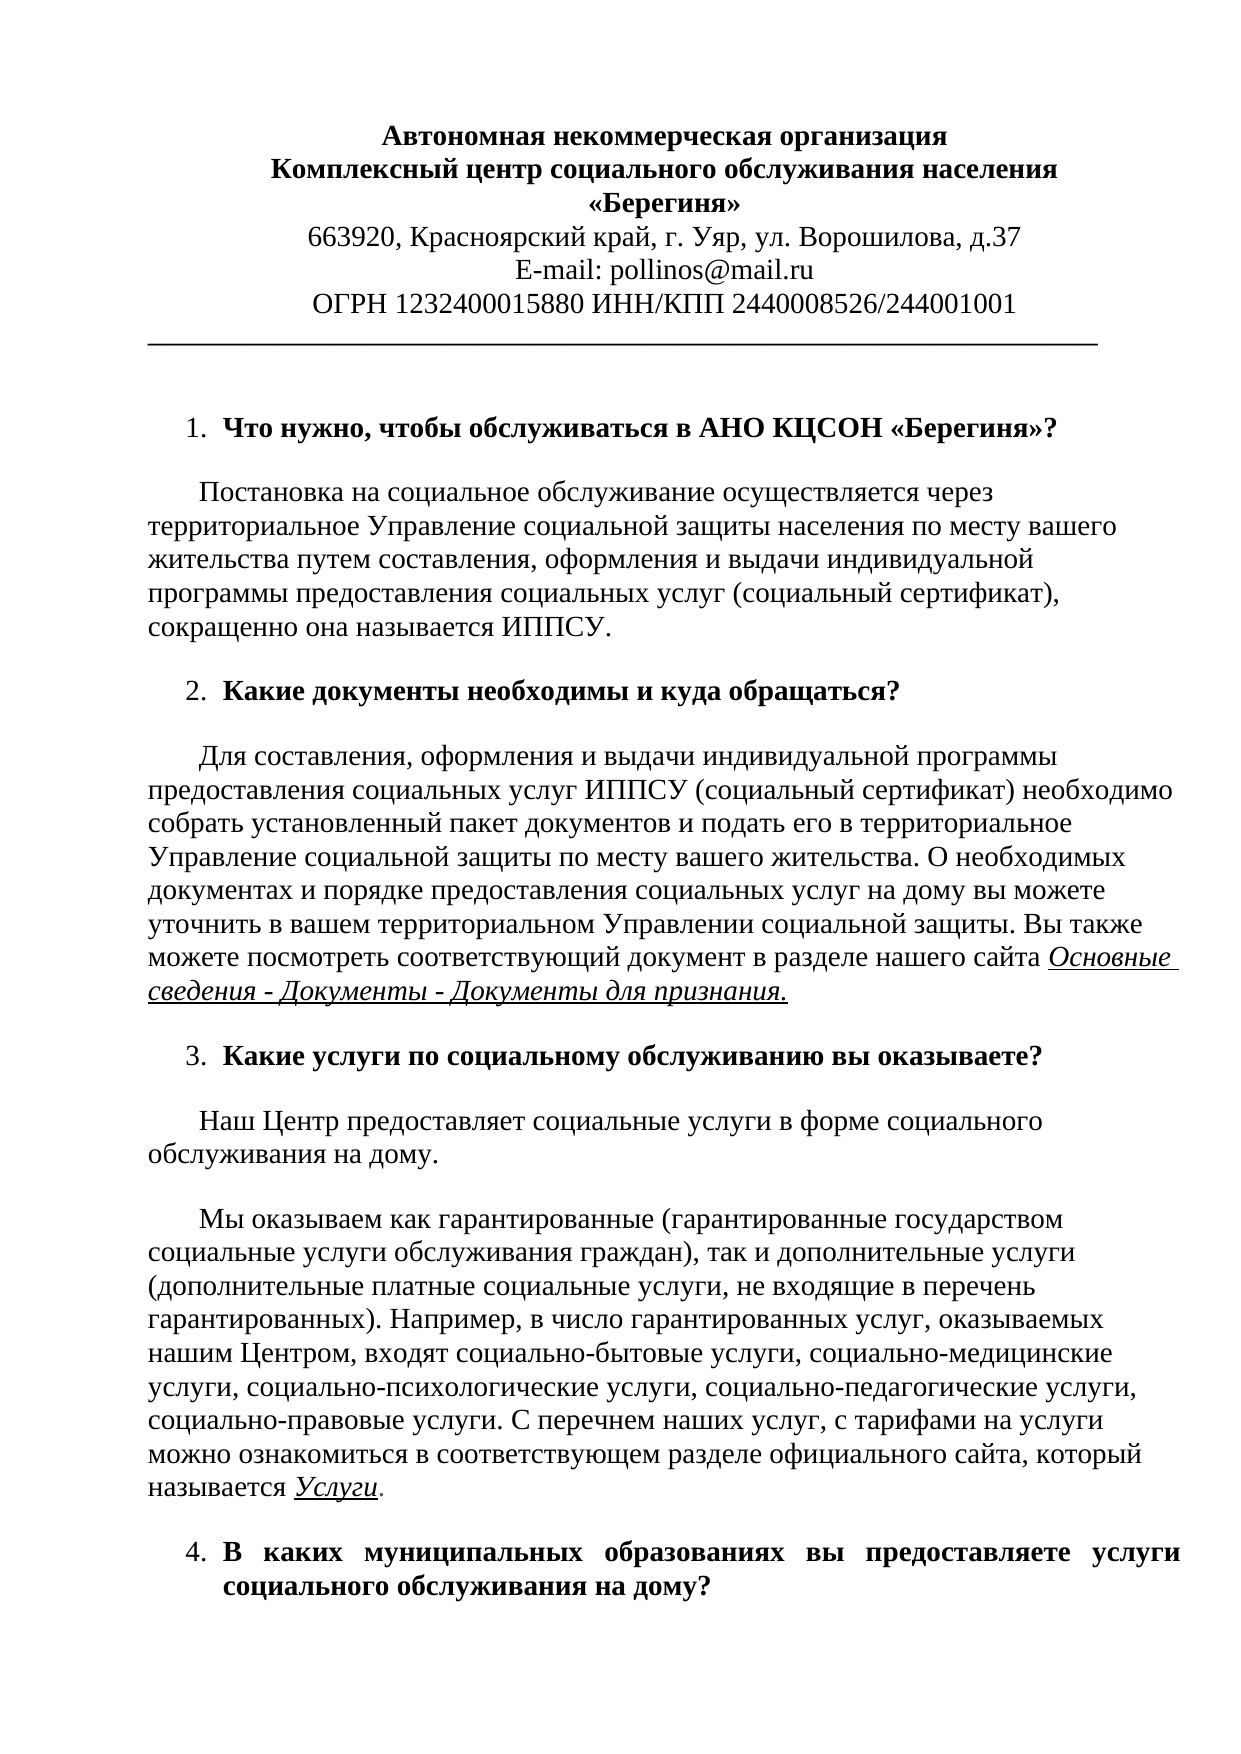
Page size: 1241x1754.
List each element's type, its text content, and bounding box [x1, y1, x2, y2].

text Постановка на социальное обслуживание осуществляется через территориальное Управление социальной защиты населения по месту вашего жительства путем составления, оформления и выдачи индивидуальной программы предоставления социальных услуг (социальный сертификат), сокращенно она называется ИППСУ. [148, 474, 1181, 642]
list В каких муниципальных образованиях вы предоставляете услуги социального обслуживания на дому? [185, 1534, 1181, 1601]
list Какие услуги по социальному обслуживанию вы оказываете? [185, 1038, 1181, 1071]
text ____________________________________________________________________________ [148, 319, 1181, 348]
text Автономная некоммерческая организация [148, 118, 1181, 152]
text 663920, Красноярский край, г. Уяр, ул. Ворошилова, д.37 [148, 219, 1181, 252]
text «Берегиня» [148, 185, 1181, 219]
text ОГРН 1232400015880 ИНН/КПП 2440008526/244001001 [148, 286, 1181, 319]
list Что нужно, чтобы обслуживаться в АНО КЦСОН «Берегиня»? [185, 410, 1181, 443]
text Наш Центр предоставляет социальные услуги в форме социального обслуживания на дому. [148, 1103, 1181, 1170]
list Какие документы необходимы и куда обращаться? [185, 673, 1181, 707]
text Для составления, оформления и выдачи индивидуальной программы предоставления социальных услуг ИППСУ (социальный сертификат) необходимо собрать установленный пакет документов и подать его в территориальное Управление социальной защиты по месту вашего жительства. О необходимых документах и порядке предоставления социальных услуг на дому вы можете уточнить в вашем территориальном Управлении социальной защиты. Вы также можете посмотреть соответствующий документ в разделе нашего сайта Основные сведения - Документы - Документы для признания. [148, 738, 1181, 1007]
text Комплексный центр социального обслуживания населения [148, 152, 1181, 185]
text E-mail: pollinos@mail.ru [148, 252, 1181, 286]
text Мы оказываем как гарантированные (гарантированные государством социальные услуги обслуживания граждан), так и дополнительные услуги (дополнительные платные социальные услуги, не входящие в перечень гарантированных). Например, в число гарантированных услуг, оказываемых нашим Центром, входят социально-бытовые услуги, социально-медицинские услуги, социально-психологические услуги, социально-педагогические услуги, социально-правовые услуги. С перечнем наших услуг, с тарифами на услуги можно ознакомиться в соответствующем разделе официального сайта, который называется Услуги. [148, 1201, 1181, 1503]
